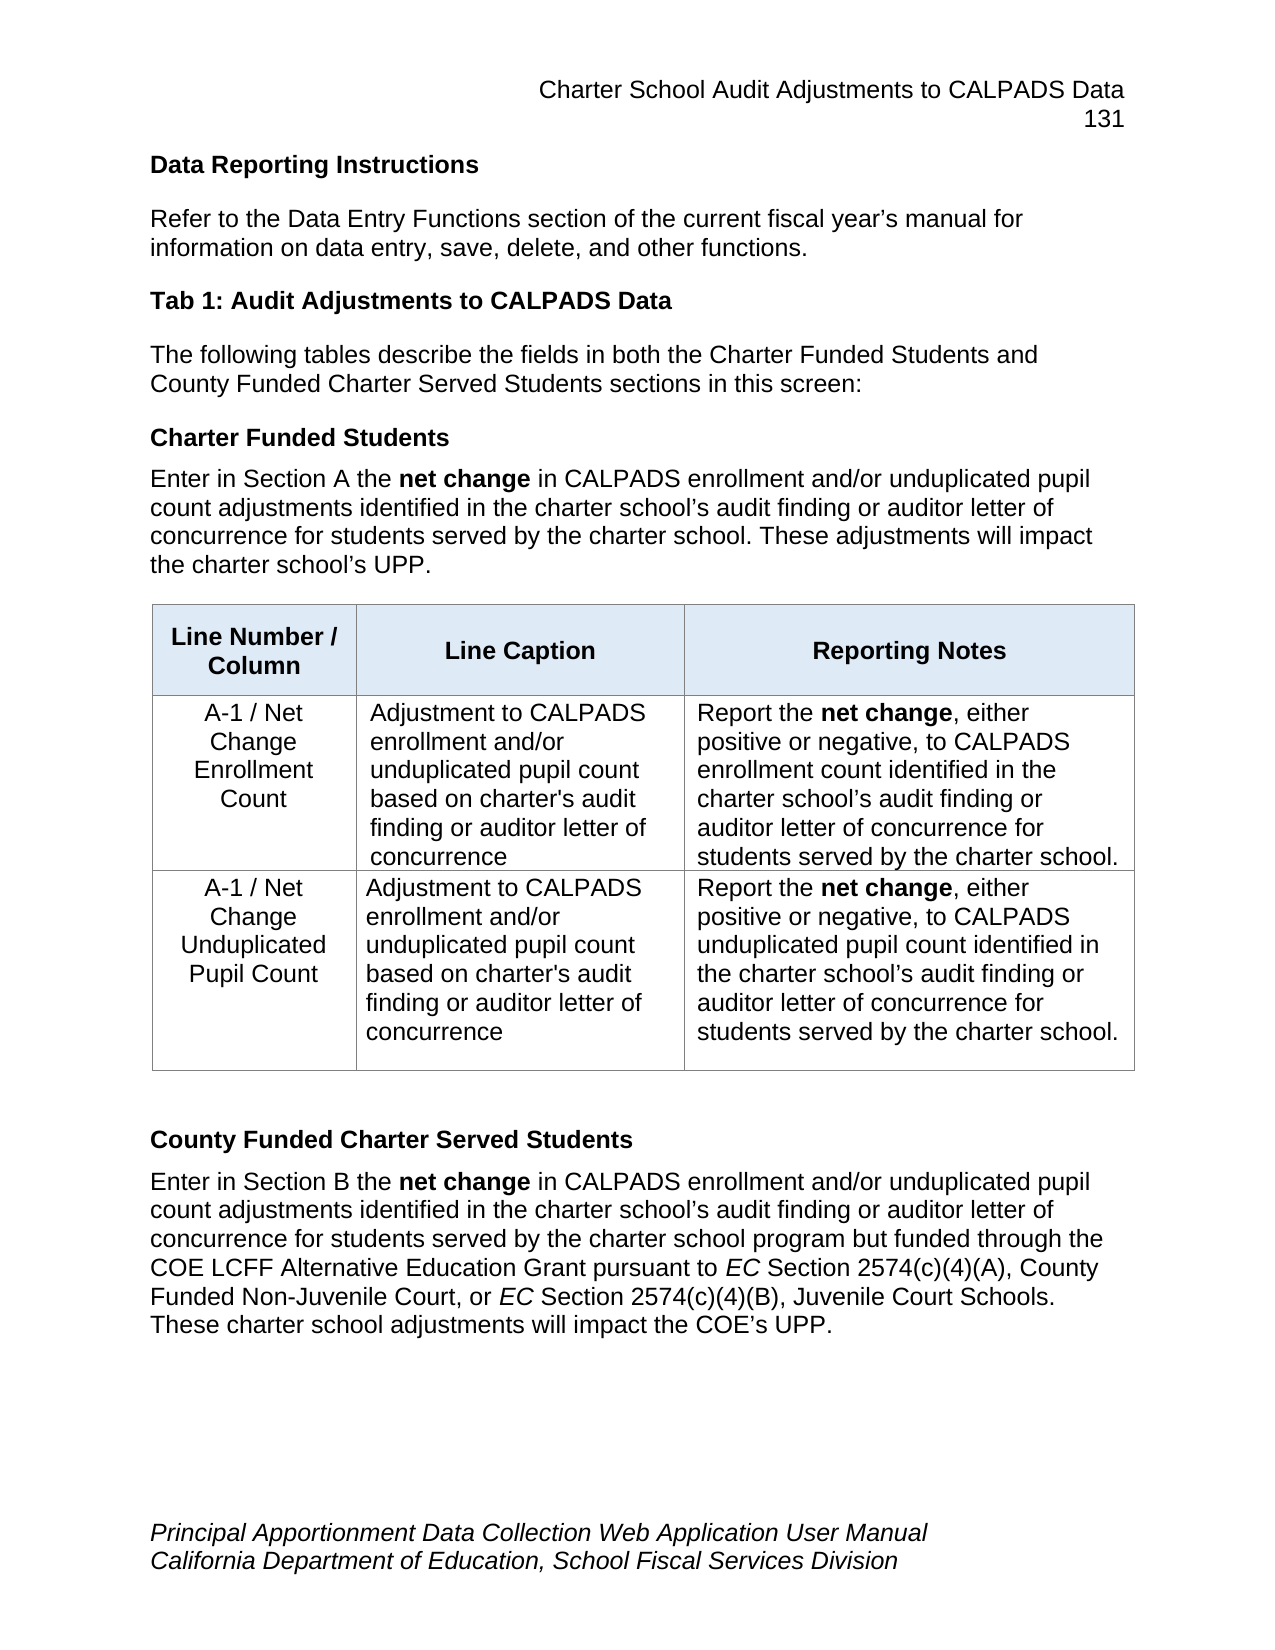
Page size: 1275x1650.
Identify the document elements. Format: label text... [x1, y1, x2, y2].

text Enter in Section B the net change in CALPADS enrollment and/or unduplicated pupil count adjustments identified in the charter school’s audit finding or auditor letter of concurrence for students served by the charter school program but funded through the COE LCFF Alternative Education Grant pursuant to EC Section 2574(c)(4)(A), County Funded Non-Juvenile Court, or EC Section 2574(c)(4)(B), Juvenile Court Schools. These charter school adjustments will impact the COE’s UPP. [150, 1166, 1125, 1339]
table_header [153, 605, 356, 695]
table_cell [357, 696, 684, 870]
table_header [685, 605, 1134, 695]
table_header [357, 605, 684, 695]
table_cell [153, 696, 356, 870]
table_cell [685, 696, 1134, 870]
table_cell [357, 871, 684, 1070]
subtitle County Funded Charter Served Students [150, 1125, 1125, 1154]
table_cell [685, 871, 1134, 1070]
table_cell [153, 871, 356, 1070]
subtitle Charter Funded Students [150, 422, 1125, 451]
text Refer to the Data Entry Functions section of the current fiscal year’s manual for information on data entry, save, delete, and other functions. [150, 204, 1125, 261]
text The following tables describe the fields in both the Charter Funded Students and County Funded Charter Served Students sections in this screen: [150, 340, 1125, 397]
subtitle Tab 1: Audit Adjustments to CALPADS Data [150, 286, 1125, 315]
subtitle Data Reporting Instructions [150, 150, 1125, 179]
text Enter in Section A the net change in CALPADS enrollment and/or unduplicated pupil count adjustments identified in the charter school’s audit finding or auditor letter of concurrence for students served by the charter school. These adjustments will impact the charter school’s UPP. [150, 464, 1125, 579]
